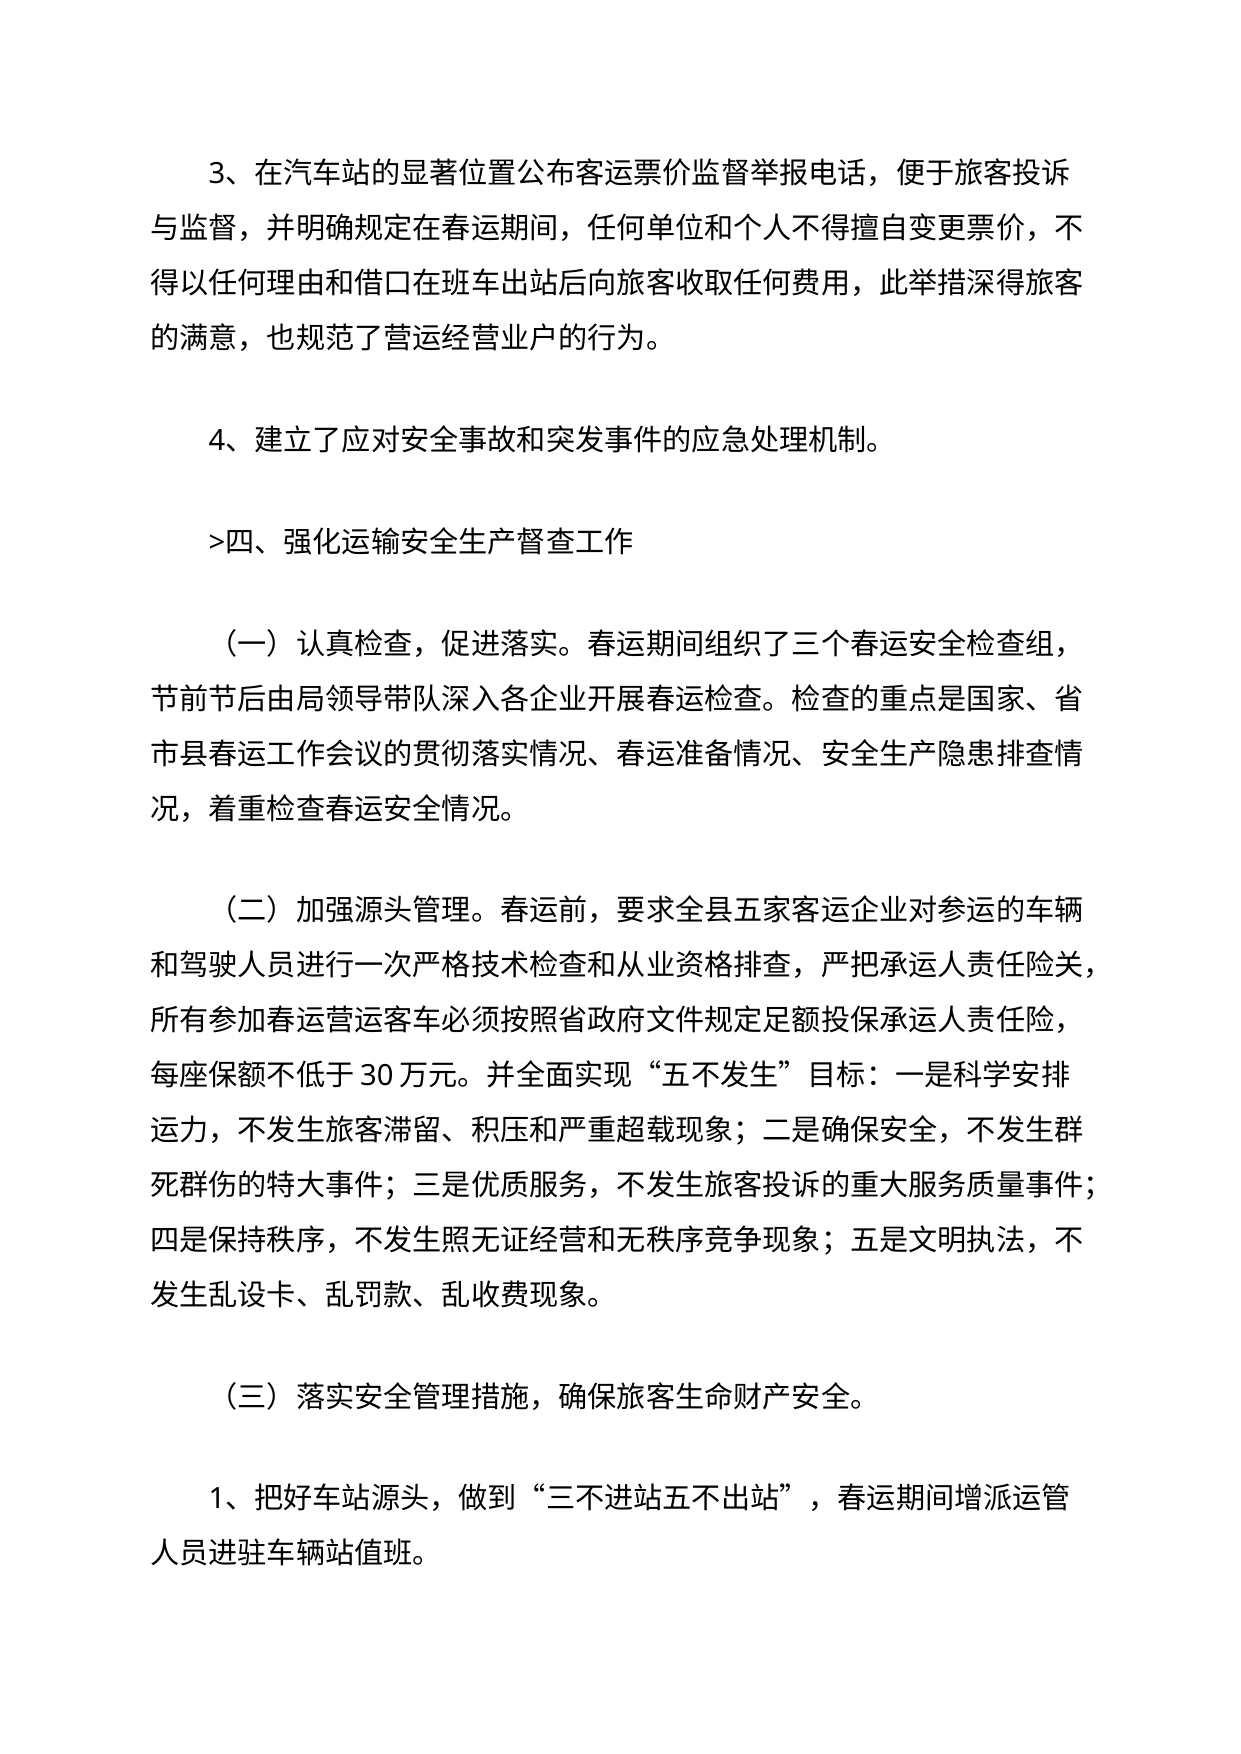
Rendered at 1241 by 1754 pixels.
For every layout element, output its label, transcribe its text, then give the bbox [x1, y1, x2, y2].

text >四、强化运输安全生产督查工作 [150, 518, 1090, 561]
text （一）认真检查，促进落实。春运期间组织了三个春运安全检查组，节前节后由局领导带队深入各企业开展春运检查。检查的重点是国家、省市县春运工作会议的贯彻落实情况、春运准备情况、安全生产隐患排查情况，着重检查春运安全情况。 [150, 621, 1090, 827]
text （三）落实安全管理措施，确保旅客生命财产安全。 [150, 1373, 1090, 1415]
text 4、建立了应对安全事故和突发事件的应急处理机制。 [150, 417, 1090, 459]
text 3、在汽车站的显著位置公布客运票价监督举报电话，便于旅客投诉与监督，并明确规定在春运期间，任何单位和个人不得擅自变更票价，不得以任何理由和借口在班车出站后向旅客收取任何费用，此举措深得旅客的满意，也规范了营运经营业户的行为。 [150, 150, 1090, 357]
text 1、把好车站源头，做到“三不进站五不出站”，春运期间增派运管人员进驻车辆站值班。 [150, 1475, 1090, 1572]
text （二）加强源头管理。春运前，要求全县五家客运企业对参运的车辆和驾驶人员进行一次严格技术检查和从业资格排查，严把承运人责任险关，所有参加春运营运客车必须按照省政府文件规定足额投保承运人责任险，每座保额不低于30万元。并全面实现“五不发生”目标：一是科学安排运力，不发生旅客滞留、积压和严重超载现象；二是确保安全，不发生群死群伤的特大事件；三是优质服务，不发生旅客投诉的重大服务质量事件；四是保持秩序，不发生照无证经营和无秩序竞争现象；五是文明执法，不发生乱设卡、乱罚款、乱收费现象。 [150, 887, 1090, 1314]
